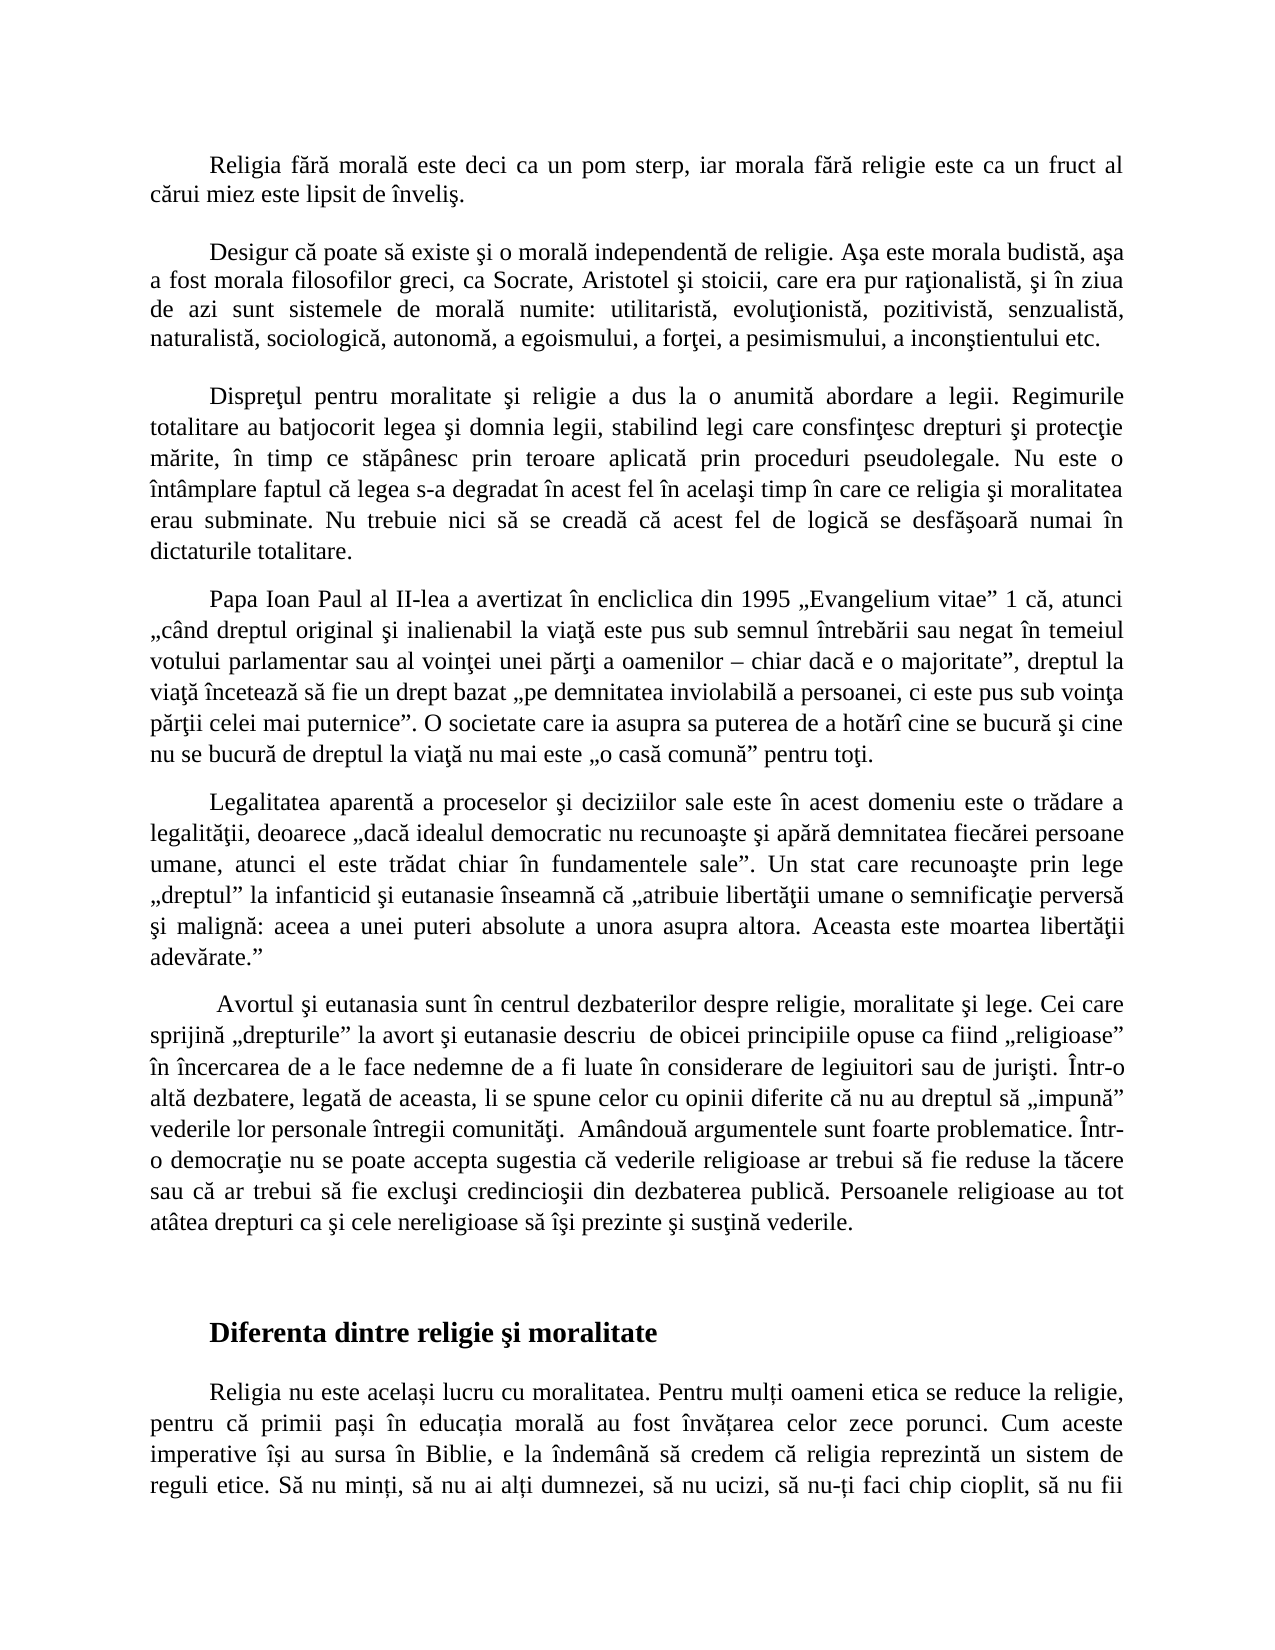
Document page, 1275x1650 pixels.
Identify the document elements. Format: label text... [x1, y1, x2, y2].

text Avortul şi eutanasia sunt în centrul dezbaterilor despre religie, moralitate şi lege. Cei care sprijină „drepturile” la avort şi eutanasie descriu de obicei principiile opuse ca fiind „religioase” în încercarea de a le face nedemne de a fi luate în considerare de legiuitori sau de jurişti. Într-o altă dezbatere, legată de aceasta, li se spune celor cu opinii diferite că nu au dreptul să „impună” vederile lor personale întregii comunităţi. Amândouă argumentele sunt foarte problematice. Într-o democraţie nu se poate accepta sugestia că vederile religioase ar trebui să fie reduse la tăcere sau că ar trebui să fie excluşi credincioşii din dezbaterea publică. Persoanele religioase au tot atâtea drepturi ca şi cele nereligioase să îşi prezinte şi susţină vederile. [150, 989, 1125, 1236]
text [150, 1377, 1125, 1499]
text Diferenta dintre religie şi moralitate [150, 1315, 1125, 1348]
text Religia fără morală este deci ca un pom sterp, iar morala fără religie este ca un fruct al cărui miez este lipsit de înveliş. [150, 150, 1125, 207]
text Dispreţul pentru moralitate şi religie a dus la o anumită abordare a legii. Regimurile totalitare au batjocorit legea şi domnia legii, stabilind legi care consfinţesc drepturi şi protecţie mărite, în timp ce stăpânesc prin teroare aplicată prin proceduri pseudolegale. Nu este o întâmplare faptul că legea s-a degradat în acest fel în acelaşi timp în care ce religia şi moralitatea erau subminate. Nu trebuie nici să se creadă că acest fel de logică se desfăşoară numai în dictaturile totalitare. [150, 381, 1125, 565]
text Legalitatea aparentă a proceselor şi deciziilor sale este în acest domeniu este o trădare a legalităţii, deoarece „dacă idealul democratic nu recunoaşte şi apără demnitatea fiecărei persoane umane, atunci el este trădat chiar în fundamentele sale”. Un stat care recunoaşte prin lege „dreptul” la infanticid şi eutanasie înseamnă că „atribuie libertăţii umane o semnificaţie perversă şi malignă: aceea a unei puteri absolute a unora asupra altora. Aceasta este moartea libertăţii adevărate.” [150, 787, 1125, 971]
text Papa Ioan Paul al II-lea a avertizat în encliclica din 1995 „Evangelium vitae” 1 că, atunci „când dreptul original şi inalienabil la viaţă este pus sub semnul întrebării sau negat în temeiul votului parlamentar sau al voinţei unei părţi a oamenilor – chiar dacă e o majoritate”, dreptul la viaţă încetează să fie un drept bazat „pe demnitatea inviolabilă a persoanei, ci este pus sub voinţa părţii celei mai puternice”. O societate care ia asupra sa puterea de a hotărî cine se bucură şi cine nu se bucură de dreptul la viaţă nu mai este „o casă comună” pentru toţi. [150, 584, 1125, 768]
text Desigur că poate să existe şi o morală independentă de religie. Aşa este morala budistă, aşa a fost morala filosofilor greci, ca Socrate, Aristotel şi stoicii, care era pur raţionalistă, şi în ziua de azi sunt sistemele de morală numite: utilitaristă, evoluţionistă, pozitivistă, senzualistă, naturalistă, sociologică, autonomă, a egoismului, a forţei, a pesimismului, a inconştientului etc. [150, 237, 1125, 352]
